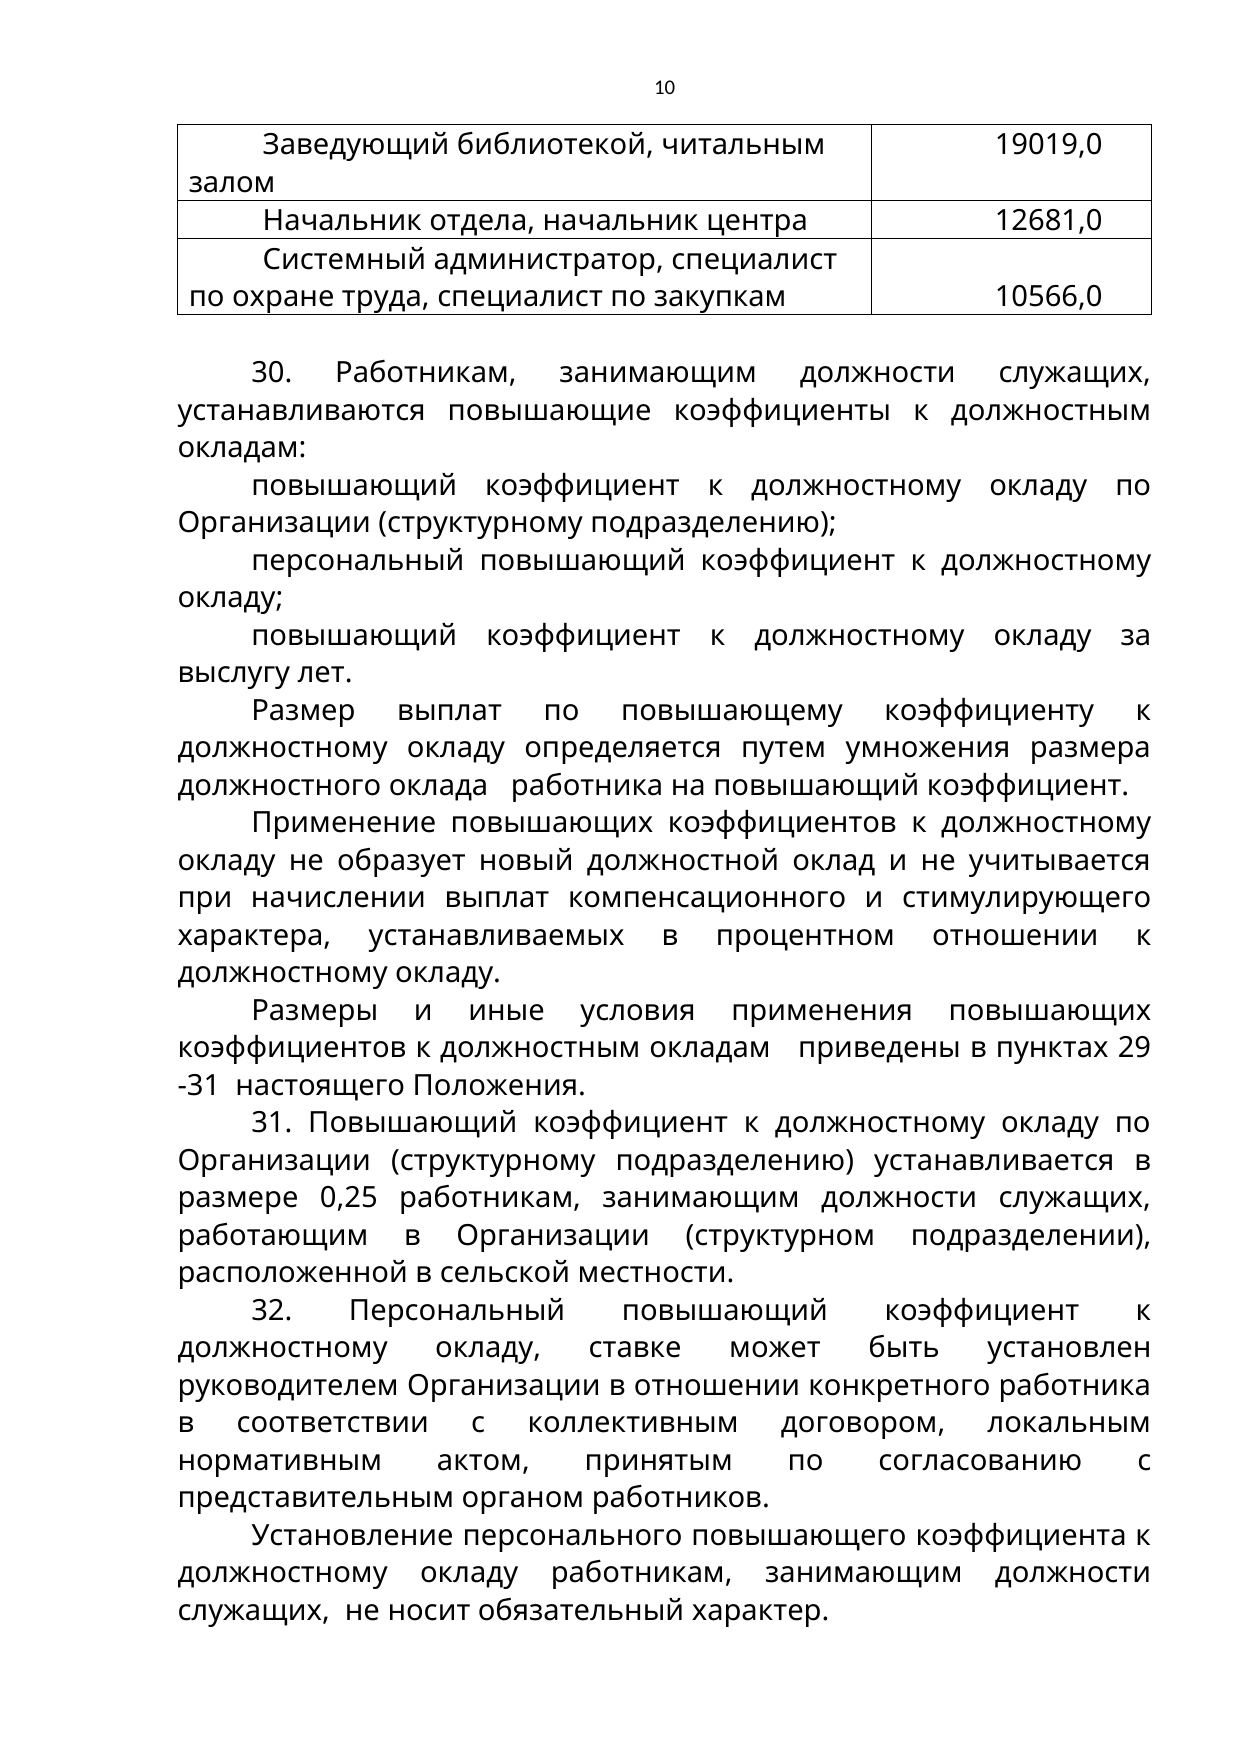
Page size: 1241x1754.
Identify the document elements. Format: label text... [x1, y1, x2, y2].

table_cell 10566,0 [872, 239, 1151, 314]
text Применение повышающих коэффициентов к должностному окладу не образует новый должностной оклад и не учитывается при начислении выплат компенсационного и стимулирующего характера, устанавливаемых в процентном отношении к должностному окладу. [177, 803, 1152, 990]
text Размеры и иные условия применения повышающих коэффициентов к должностным окладам приведены в пунктах 29 -31 настоящего Положения. [177, 990, 1152, 1103]
text персональный повышающий коэффициент к должностному окладу; [177, 540, 1152, 615]
table_cell 12681,0 [872, 201, 1151, 238]
table_cell Системный администратор, специалист по охране труда, специалист по закупкам [178, 239, 871, 314]
table_cell 19019,0 [872, 125, 1151, 200]
table_cell Начальник отдела, начальник центра [178, 201, 871, 238]
table_cell Заведующий библиотекой, читальным залом [178, 125, 871, 200]
text 30. Работникам, занимающим должности служащих, устанавливаются повышающие коэффициенты к должностным окладам: [177, 353, 1152, 465]
text Размер выплат по повышающему коэффициенту к должностному окладу определяется путем умножения размера должностного оклада работника на повышающий коэффициент. [177, 690, 1152, 803]
text 31. Повышающий коэффициент к должностному окладу по Организации (структурному подразделению) устанавливается в размере 0,25 работникам, занимающим должности служащих, работающим в Организации (структурном подразделении), расположенной в сельской местности. [177, 1103, 1152, 1290]
text Установление персонального повышающего коэффициента к должностному окладу работникам, занимающим должности служащих, не носит обязательный характер. [177, 1515, 1152, 1628]
text 32. Персональный повышающий коэффициент к должностному окладу, ставке может быть установлен руководителем Организации в отношении конкретного работника в соответствии с коллективным договором, локальным нормативным актом, принятым по согласованию с представительным органом работников. [177, 1290, 1152, 1515]
text повышающий коэффициент к должностному окладу за выслугу лет. [177, 615, 1152, 690]
text повышающий коэффициент к должностному окладу по Организации (структурному подразделению); [177, 465, 1152, 540]
